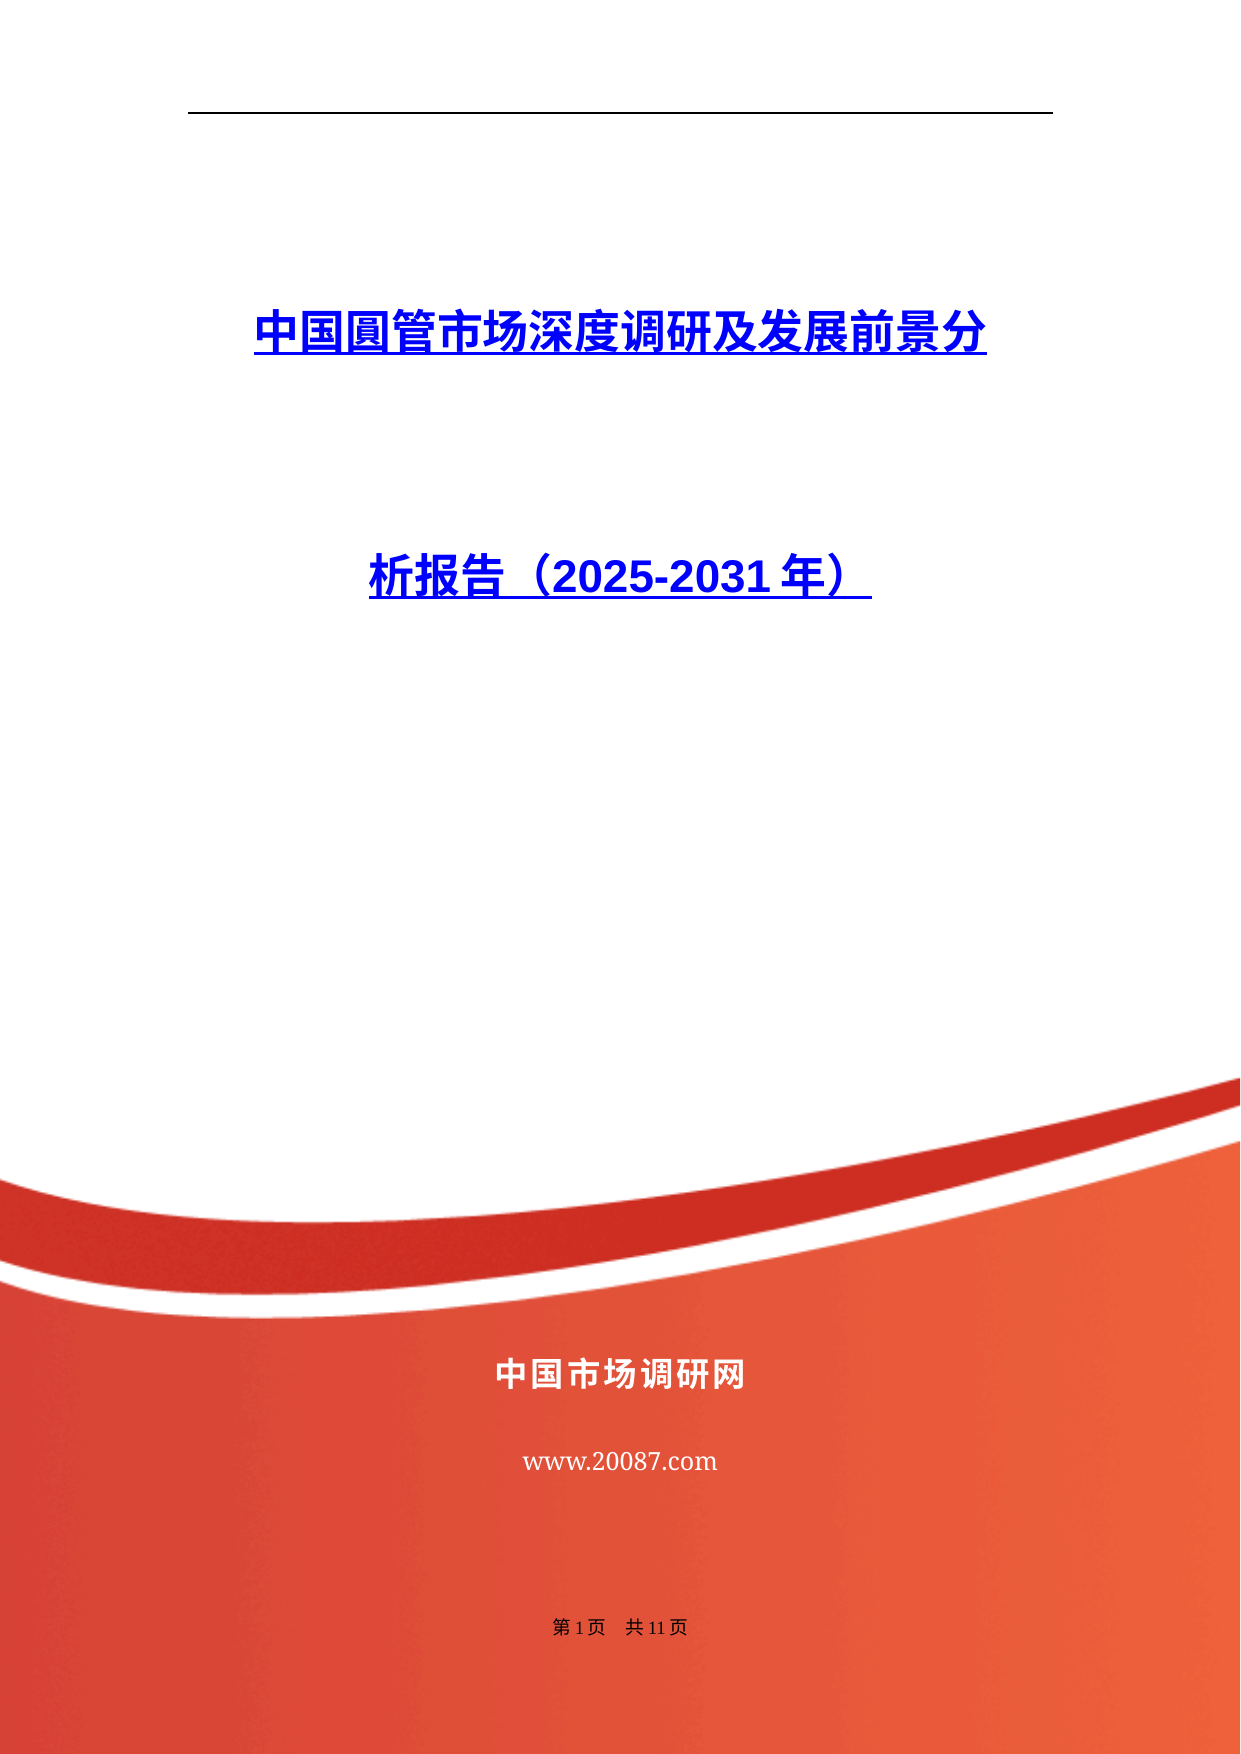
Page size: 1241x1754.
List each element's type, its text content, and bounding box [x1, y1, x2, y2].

text www.20087.com [187, 1428, 1053, 1493]
table_header 中国圓管市场深度调研及发展前景分析报告（2025-2031年） [188, 207, 1053, 773]
subtitle 中国市场调研网 [187, 1339, 1053, 1404]
picture [0, 1006, 1241, 1754]
